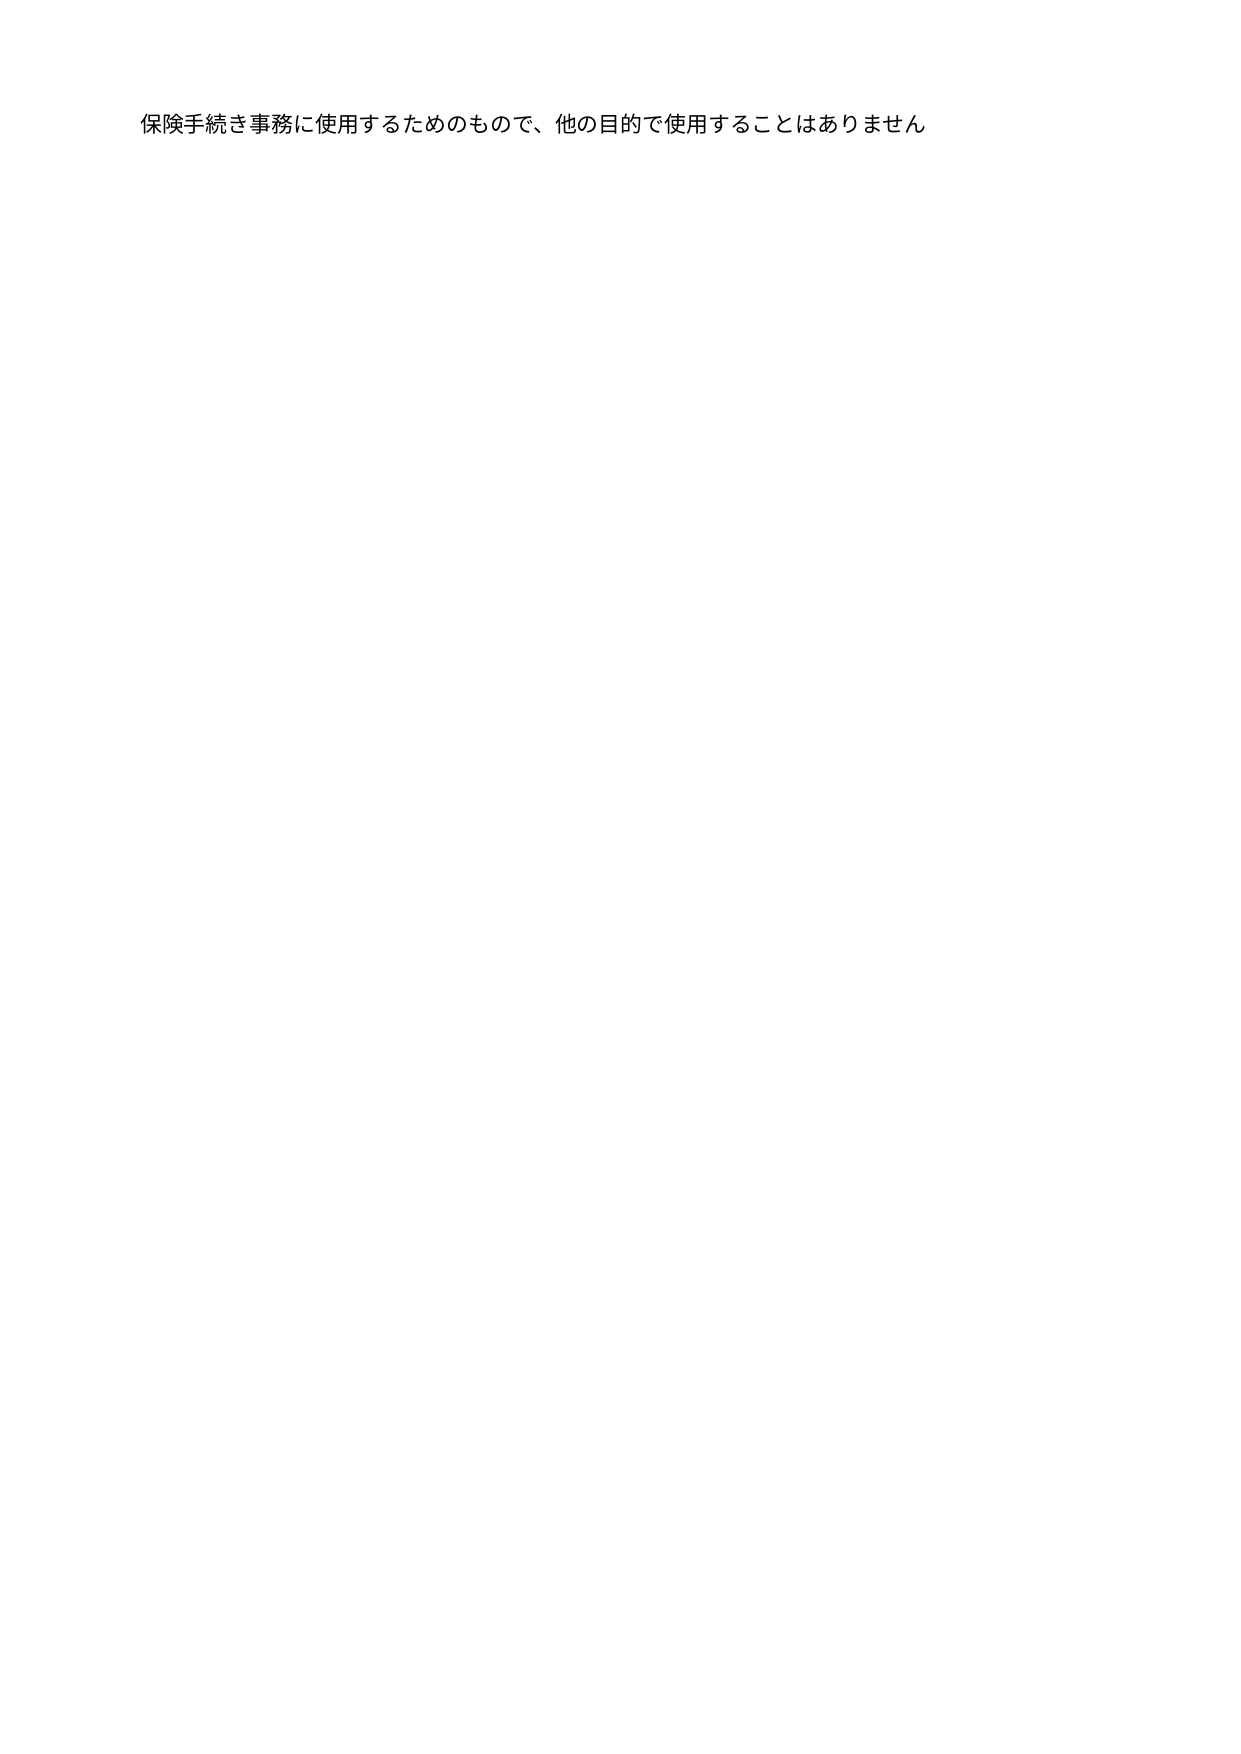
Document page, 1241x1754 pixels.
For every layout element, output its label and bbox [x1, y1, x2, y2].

text [118, 104, 1122, 142]
